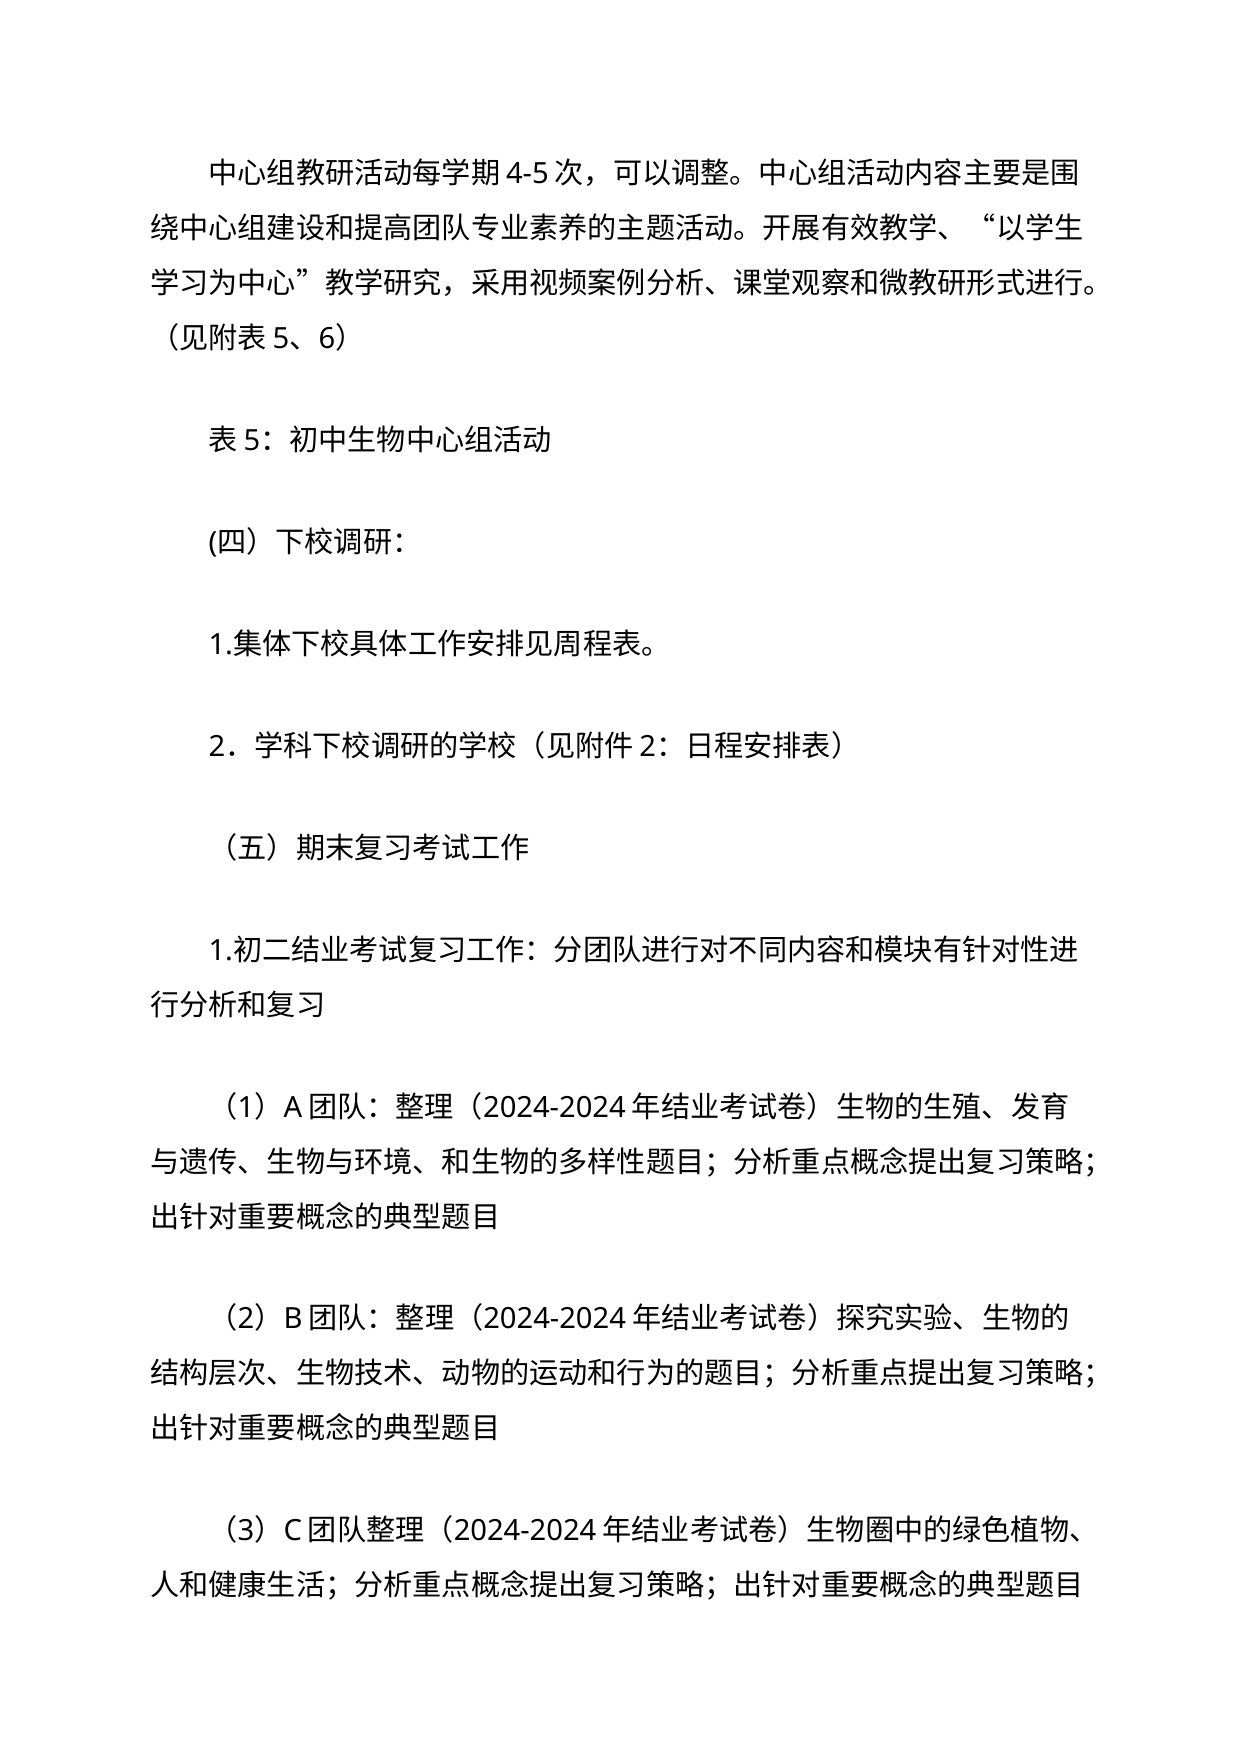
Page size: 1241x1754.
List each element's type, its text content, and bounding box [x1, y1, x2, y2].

text 2．学科下校调研的学校（见附件2：日程安排表） [150, 723, 1090, 765]
text 表5：初中生物中心组活动 [150, 417, 1090, 459]
text （2）B团队：整理（2024-2024年结业考试卷）探究实验、生物的结构层次、生物技术、动物的运动和行为的题目；分析重点提出复习策略；出针对重要概念的典型题目 [150, 1295, 1090, 1447]
text （1）A团队：整理（2024-2024年结业考试卷）生物的生殖、发育与遗传、生物与环境、和生物的多样性题目；分析重点概念提出复习策略；出针对重要概念的典型题目 [150, 1083, 1090, 1235]
text 中心组教研活动每学期4-5次，可以调整。中心组活动内容主要是围绕中心组建设和提高团队专业素养的主题活动。开展有效教学、“以学生学习为中心”教学研究，采用视频案例分析、课堂观察和微教研形式进行。（见附表5、6） [150, 150, 1090, 357]
text 1.初二结业考试复习工作：分团队进行对不同内容和模块有针对性进行分析和复习 [150, 926, 1090, 1024]
text 1.集体下校具体工作安排见周程表。 [150, 621, 1090, 663]
text (四）下校调研： [150, 519, 1090, 561]
text （3）C团队整理（2024-2024年结业考试卷）生物圈中的绿色植物、人和健康生活；分析重点概念提出复习策略；出针对重要概念的典型题目 [150, 1507, 1090, 1604]
text （五）期末复习考试工作 [150, 825, 1090, 867]
